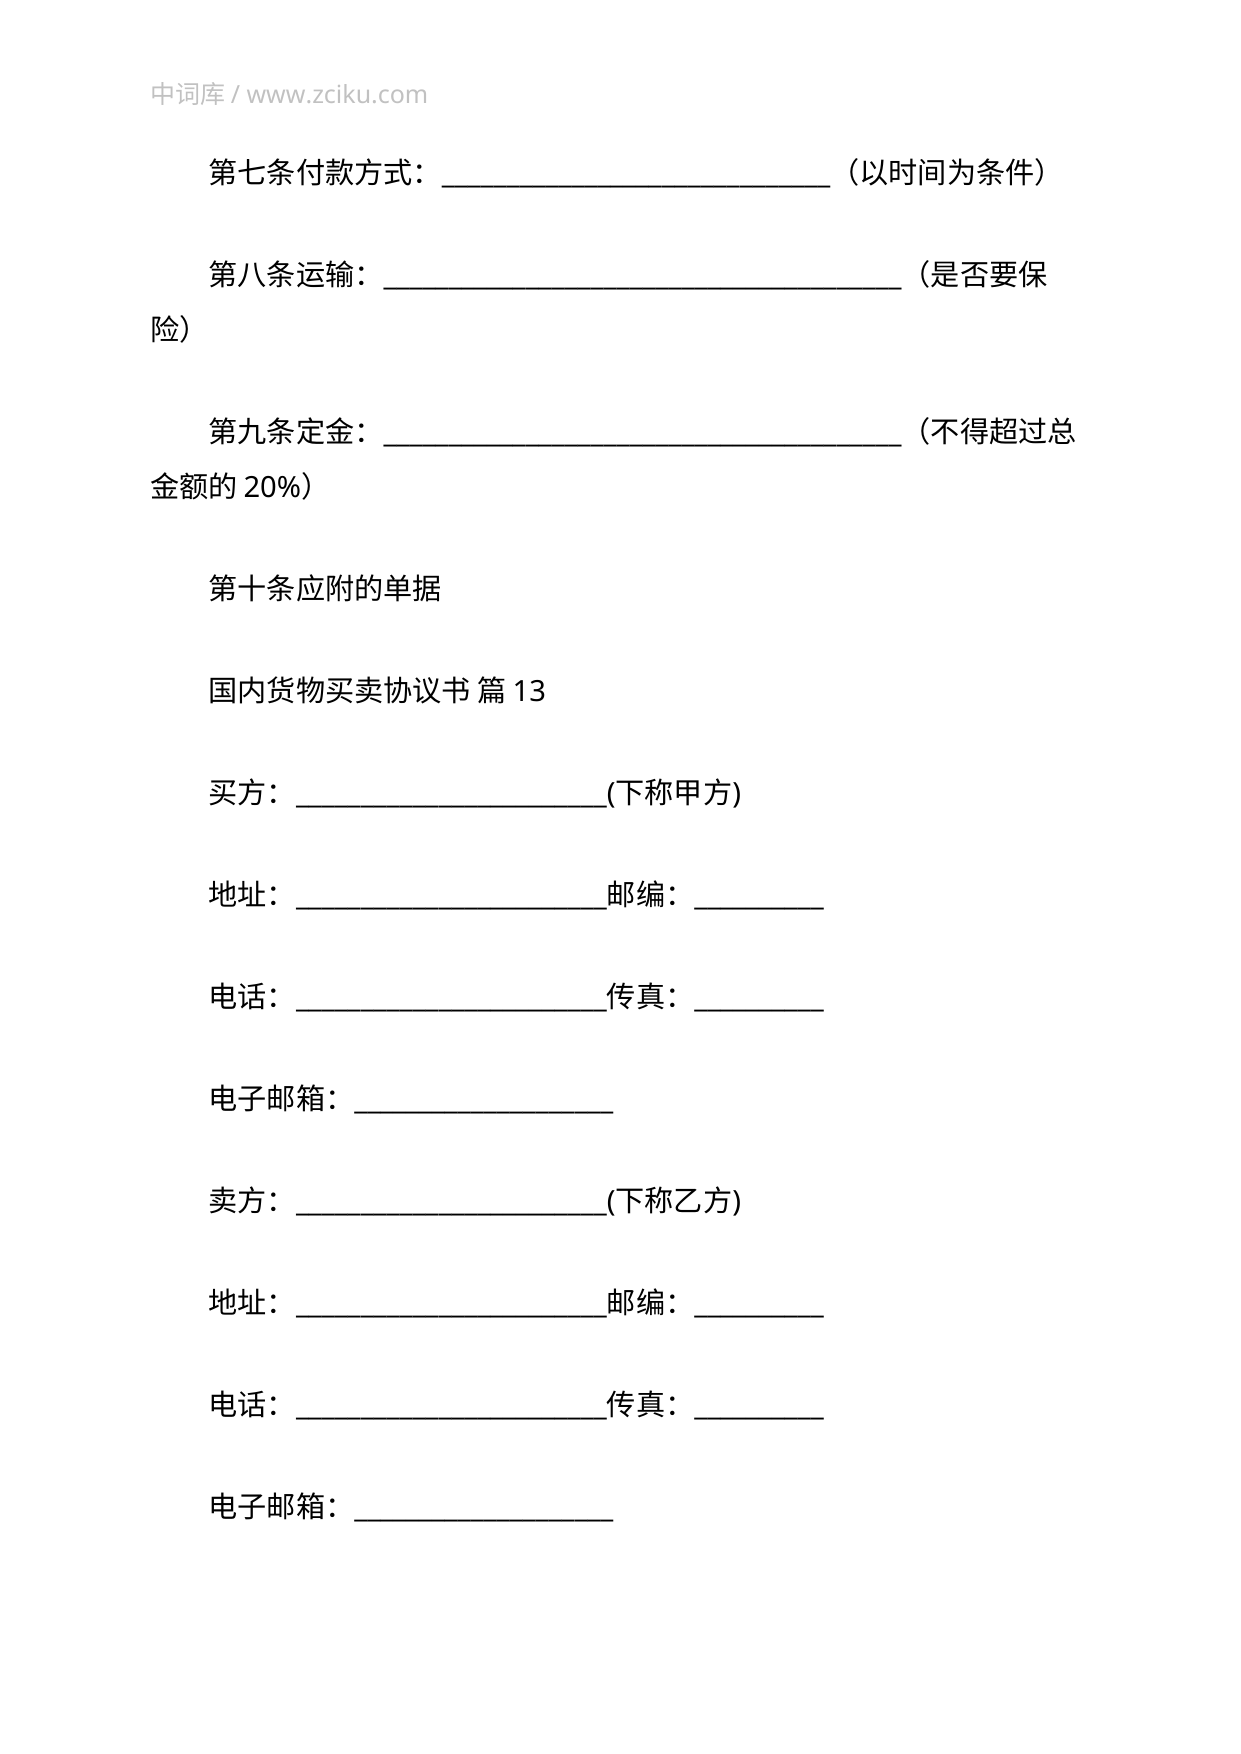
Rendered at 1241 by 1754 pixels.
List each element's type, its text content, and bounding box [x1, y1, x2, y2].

text 卖方：________________________(下称乙方) [150, 1177, 1090, 1220]
text 电话：________________________传真：__________ [150, 973, 1090, 1016]
text 电子邮箱：____________________ [150, 1075, 1090, 1118]
text 第八条运输：________________________________________（是否要保险） [150, 252, 1090, 349]
text 地址：________________________邮编：__________ [150, 871, 1090, 914]
text 买方：________________________(下称甲方) [150, 769, 1090, 812]
text 第九条定金：________________________________________（不得超过总金额的20%） [150, 409, 1090, 506]
text 第十条应附的单据 [150, 566, 1090, 608]
text 电话：________________________传真：__________ [150, 1381, 1090, 1424]
text 电子邮箱：____________________ [150, 1483, 1090, 1526]
text 国内货物买卖协议书 篇13 [150, 667, 1090, 710]
text 地址：________________________邮编：__________ [150, 1279, 1090, 1322]
text 第七条付款方式：______________________________（以时间为条件） [150, 150, 1090, 192]
